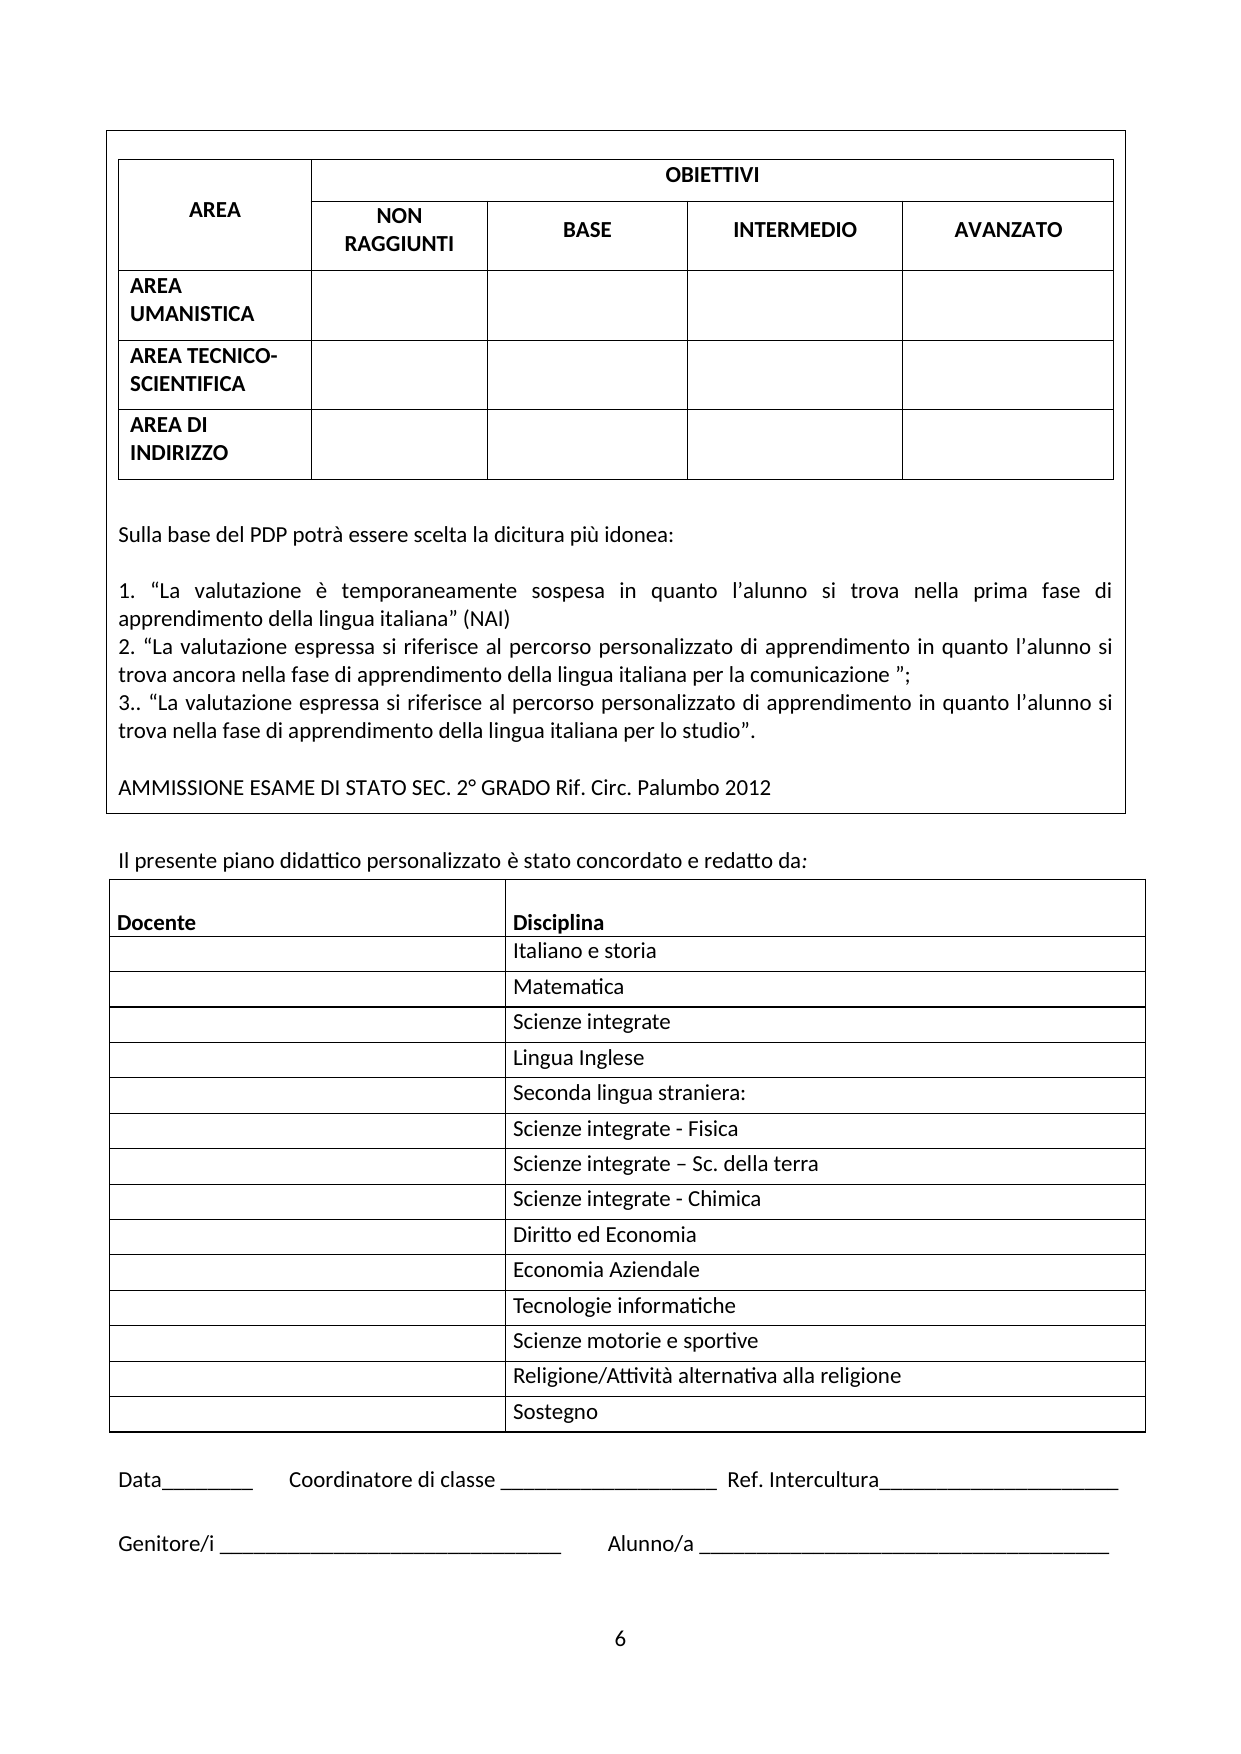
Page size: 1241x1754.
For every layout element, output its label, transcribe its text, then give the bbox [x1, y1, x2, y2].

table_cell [107, 131, 1125, 813]
table_cell Tecnologie informatiche [506, 1291, 1145, 1325]
table_cell [110, 1362, 505, 1396]
table_cell Scienze integrate [506, 1008, 1145, 1042]
table_cell Italiano e storia [506, 937, 1145, 971]
table_cell Scienze integrate - Fisica [506, 1114, 1145, 1148]
table_cell [110, 937, 505, 971]
table_cell Scienze motorie e sportive [506, 1326, 1145, 1361]
table_cell [110, 1397, 505, 1431]
table_cell [110, 1149, 505, 1183]
text Data________ Coordinatore di classe ___________________ Ref. Intercultura_____________________ [118, 1465, 1122, 1493]
table_cell [110, 1185, 505, 1219]
table_cell [110, 1255, 505, 1290]
table_cell [110, 1114, 505, 1148]
text Il presente piano didattico personalizzato è stato concordato e redatto da: [118, 846, 1122, 874]
table_cell [110, 1220, 505, 1254]
table_cell Scienze integrate – Sc. della terra [506, 1149, 1145, 1183]
table_cell [110, 1291, 505, 1325]
table_cell Economia Aziendale [506, 1255, 1145, 1290]
table_header Disciplina [506, 880, 1145, 936]
text Genitore/i ______________________________ Alunno/a ____________________________________ [118, 1529, 1122, 1557]
table_cell Matematica [506, 972, 1145, 1006]
table_cell Scienze integrate - Chimica [506, 1185, 1145, 1219]
table_cell Seconda lingua straniera: [506, 1078, 1145, 1113]
table_cell Diritto ed Economia [506, 1220, 1145, 1254]
table_cell Sostegno [506, 1397, 1145, 1431]
table_cell [110, 1043, 505, 1077]
table_cell Religione/Attività alternativa alla religione [506, 1362, 1145, 1396]
table_cell [110, 1008, 505, 1042]
table_cell Lingua Inglese [506, 1043, 1145, 1077]
table_cell [110, 972, 505, 1006]
table_header Docente [110, 880, 505, 936]
table_cell [110, 1078, 505, 1113]
table_cell [110, 1326, 505, 1361]
